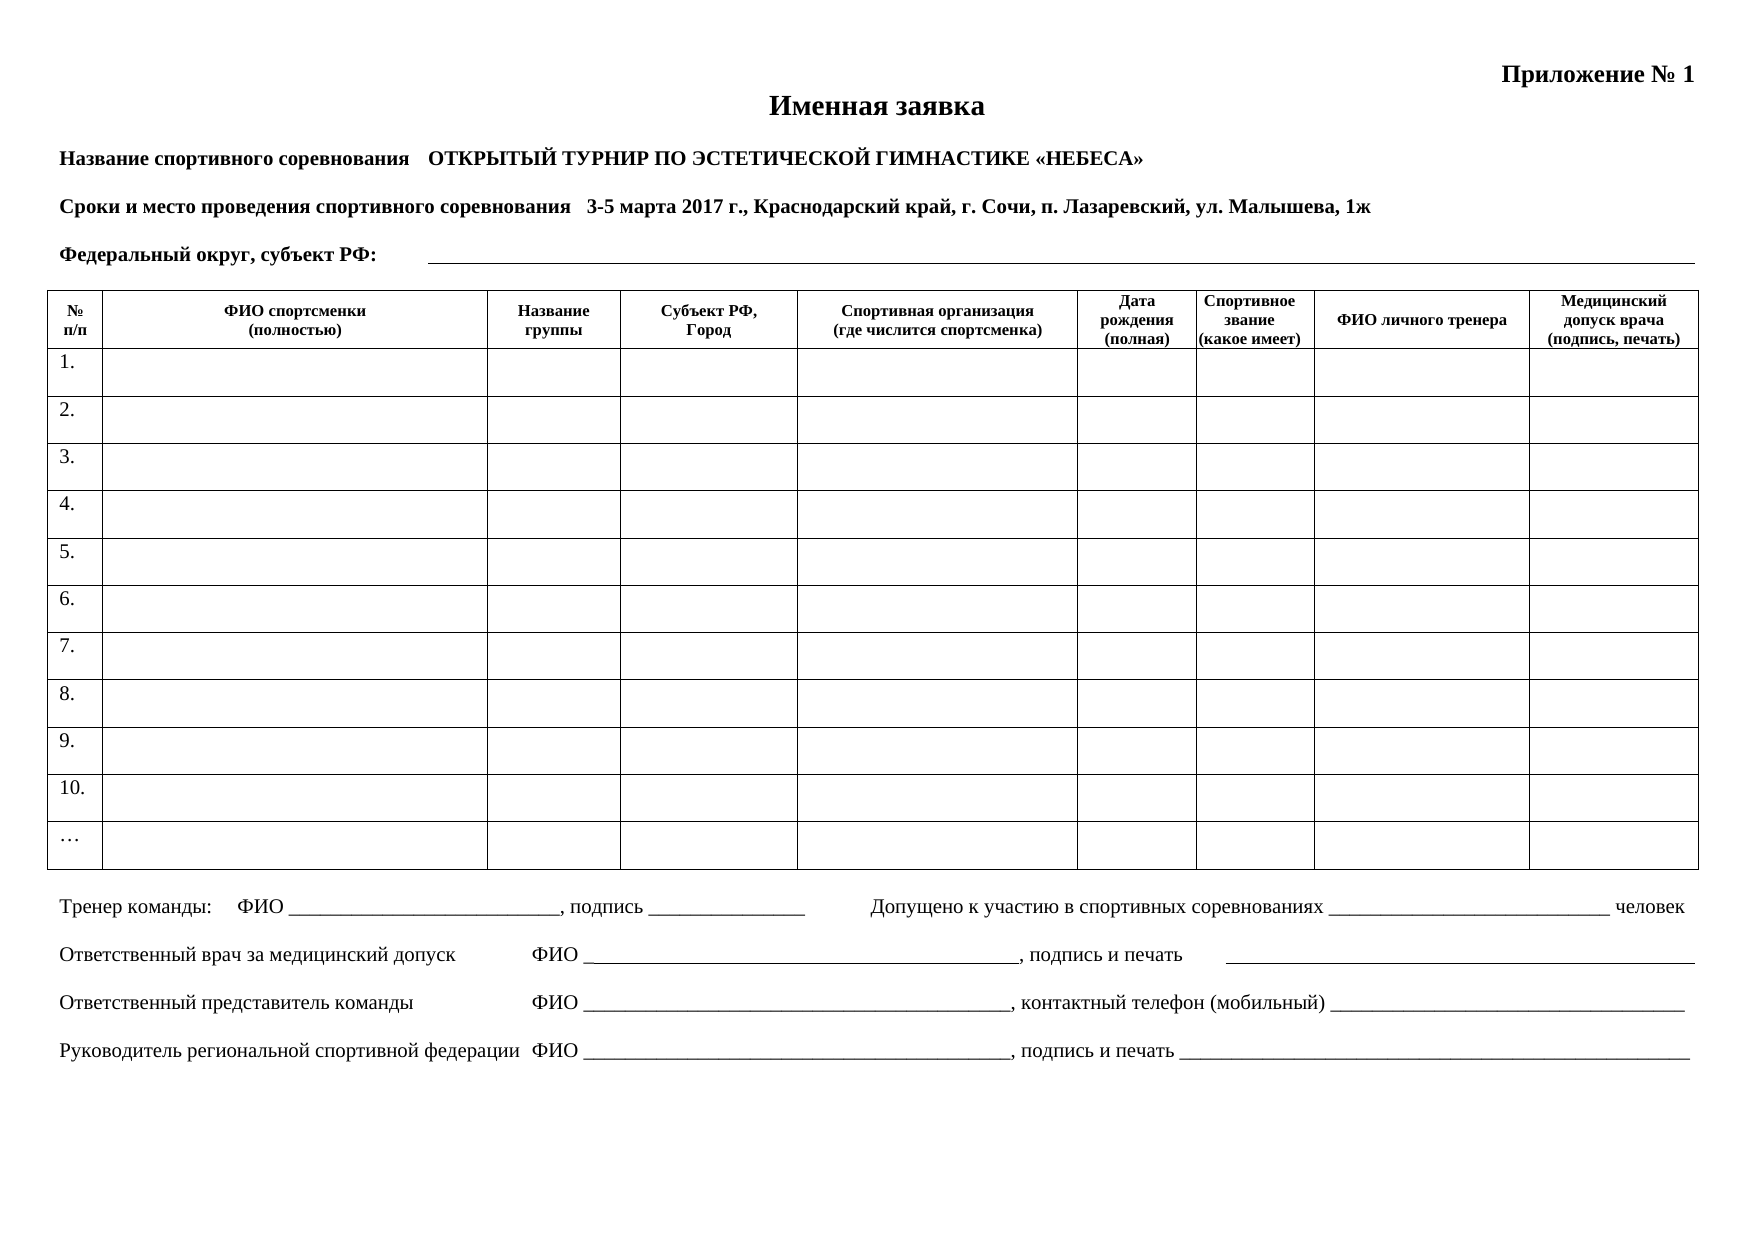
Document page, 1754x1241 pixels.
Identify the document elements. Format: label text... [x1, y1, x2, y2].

table_cell [1530, 775, 1698, 821]
table_cell [1315, 822, 1529, 868]
table_cell [621, 775, 797, 821]
table_cell [1315, 349, 1529, 396]
table_cell [1315, 680, 1529, 727]
table_header Медицинский допуск врача (подпись, печать) [1530, 291, 1698, 348]
table_cell [103, 539, 487, 585]
table_cell [798, 491, 1077, 537]
table_cell 6. [48, 586, 102, 632]
text Федеральный округ, субъект РФ: [59, 242, 1695, 266]
text Приложение № 1 [59, 59, 1695, 88]
table_cell [1078, 728, 1196, 774]
table_cell [1078, 775, 1196, 821]
table_header ФИО личного тренера [1315, 291, 1529, 348]
table_cell [1530, 539, 1698, 585]
table_cell [1197, 586, 1314, 632]
table_cell [798, 680, 1077, 727]
table_cell [488, 775, 620, 821]
table_cell 9. [48, 728, 102, 774]
table_cell [488, 822, 620, 868]
table_cell [1078, 349, 1196, 396]
text Ответственный врач за медицинский допуск ФИО _ , подпись и печать [59, 942, 1695, 966]
table_cell [1197, 728, 1314, 774]
table_cell [798, 633, 1077, 679]
table_cell [621, 349, 797, 396]
table_cell [1078, 633, 1196, 679]
table_cell [1197, 822, 1314, 868]
table_cell [798, 539, 1077, 585]
table_cell [798, 775, 1077, 821]
table_cell [488, 491, 620, 537]
table_cell [798, 728, 1077, 774]
table_cell [1315, 633, 1529, 679]
table_cell [1197, 397, 1314, 443]
table_cell [103, 397, 487, 443]
table_cell [1197, 491, 1314, 537]
table_cell [1197, 539, 1314, 585]
table_cell [1315, 539, 1529, 585]
table_header № п/п [48, 291, 102, 348]
table_cell [621, 633, 797, 679]
table_cell 2. [48, 397, 102, 443]
table_cell [488, 349, 620, 396]
table_cell [488, 728, 620, 774]
table_header Спортивное звание (какое имеет) [1197, 291, 1314, 348]
table_cell [1197, 349, 1314, 396]
table_cell [103, 680, 487, 727]
table_cell [103, 349, 487, 396]
table_cell 7. [48, 633, 102, 679]
table_cell [1530, 397, 1698, 443]
table_cell [1530, 728, 1698, 774]
table_cell 3. [48, 444, 102, 490]
table_cell [103, 728, 487, 774]
table_cell 5. [48, 539, 102, 585]
table_cell [488, 397, 620, 443]
table_cell [798, 444, 1077, 490]
table_cell [1078, 444, 1196, 490]
table_cell [798, 822, 1077, 868]
table_header Название группы [488, 291, 620, 348]
table_cell 1. [48, 349, 102, 396]
table_cell [1078, 539, 1196, 585]
table_cell [621, 491, 797, 537]
table_cell [621, 539, 797, 585]
table_cell [621, 586, 797, 632]
table_cell [103, 822, 487, 868]
table_cell [103, 775, 487, 821]
table_cell [621, 680, 797, 727]
table_cell [1530, 822, 1698, 868]
table_cell [798, 586, 1077, 632]
table_cell [1078, 397, 1196, 443]
text Тренер команды: ФИО __________________________, подпись _______________ Допущено к участию в спортивных соревнованиях ___________________________ человек [59, 894, 1695, 918]
table_cell [1315, 491, 1529, 537]
table_cell [488, 680, 620, 727]
table_cell [1315, 397, 1529, 443]
text Название спортивного соревнования ОТКРЫТЫЙ ТУРНИР ПО ЭСТЕТИЧЕСКОЙ ГИМНАСТИКЕ «НЕБЕСА» [59, 145, 1695, 169]
table_header Дата рождения (полная) [1078, 291, 1196, 348]
table_cell [1197, 444, 1314, 490]
table_cell [1315, 444, 1529, 490]
table_cell [1078, 822, 1196, 868]
table_cell [1197, 775, 1314, 821]
table_cell [1530, 491, 1698, 537]
table_cell [1197, 633, 1314, 679]
table_cell [1530, 349, 1698, 396]
table_cell [1530, 633, 1698, 679]
table_cell [1530, 586, 1698, 632]
text Ответственный представитель команды ФИО _________________________________________, контактный телефон (мобильный) __________________________________ [59, 990, 1695, 1014]
text Руководитель региональной спортивной федерации ФИО _________________________________________, подпись и печать _________________________________________________ [59, 1038, 1695, 1062]
table_cell [1530, 680, 1698, 727]
table_cell [488, 444, 620, 490]
table_cell [798, 397, 1077, 443]
table_cell [621, 444, 797, 490]
table_header Субъект РФ, Город [621, 291, 797, 348]
table_cell [1078, 680, 1196, 727]
table_cell [1315, 775, 1529, 821]
table_cell [621, 822, 797, 868]
table_cell [1315, 728, 1529, 774]
table_header Спортивная организация (где числится спортсменка) [798, 291, 1077, 348]
table_cell [1078, 586, 1196, 632]
table_cell [488, 539, 620, 585]
table_cell [798, 349, 1077, 396]
table_cell [488, 633, 620, 679]
table_cell [1078, 491, 1196, 537]
table_cell … [48, 822, 102, 868]
table_cell [1315, 586, 1529, 632]
text Сроки и место проведения спортивного соревнования 3-5 марта 2017 г., Краснодарский край, г. Сочи, п. Лазаревский, ул. Малышева, 1ж [59, 193, 1695, 218]
table_cell [103, 491, 487, 537]
table_cell [103, 586, 487, 632]
table_cell [488, 586, 620, 632]
table_cell 8. [48, 680, 102, 727]
text Именная заявка [59, 88, 1695, 121]
table_cell [103, 633, 487, 679]
table_cell [621, 397, 797, 443]
table_cell [1197, 680, 1314, 727]
table_cell 4. [48, 491, 102, 537]
table_header ФИО спортсменки (полностью) [103, 291, 487, 348]
table_cell [621, 728, 797, 774]
table_cell [103, 444, 487, 490]
table_cell [1530, 444, 1698, 490]
table_cell 10. [48, 775, 102, 821]
